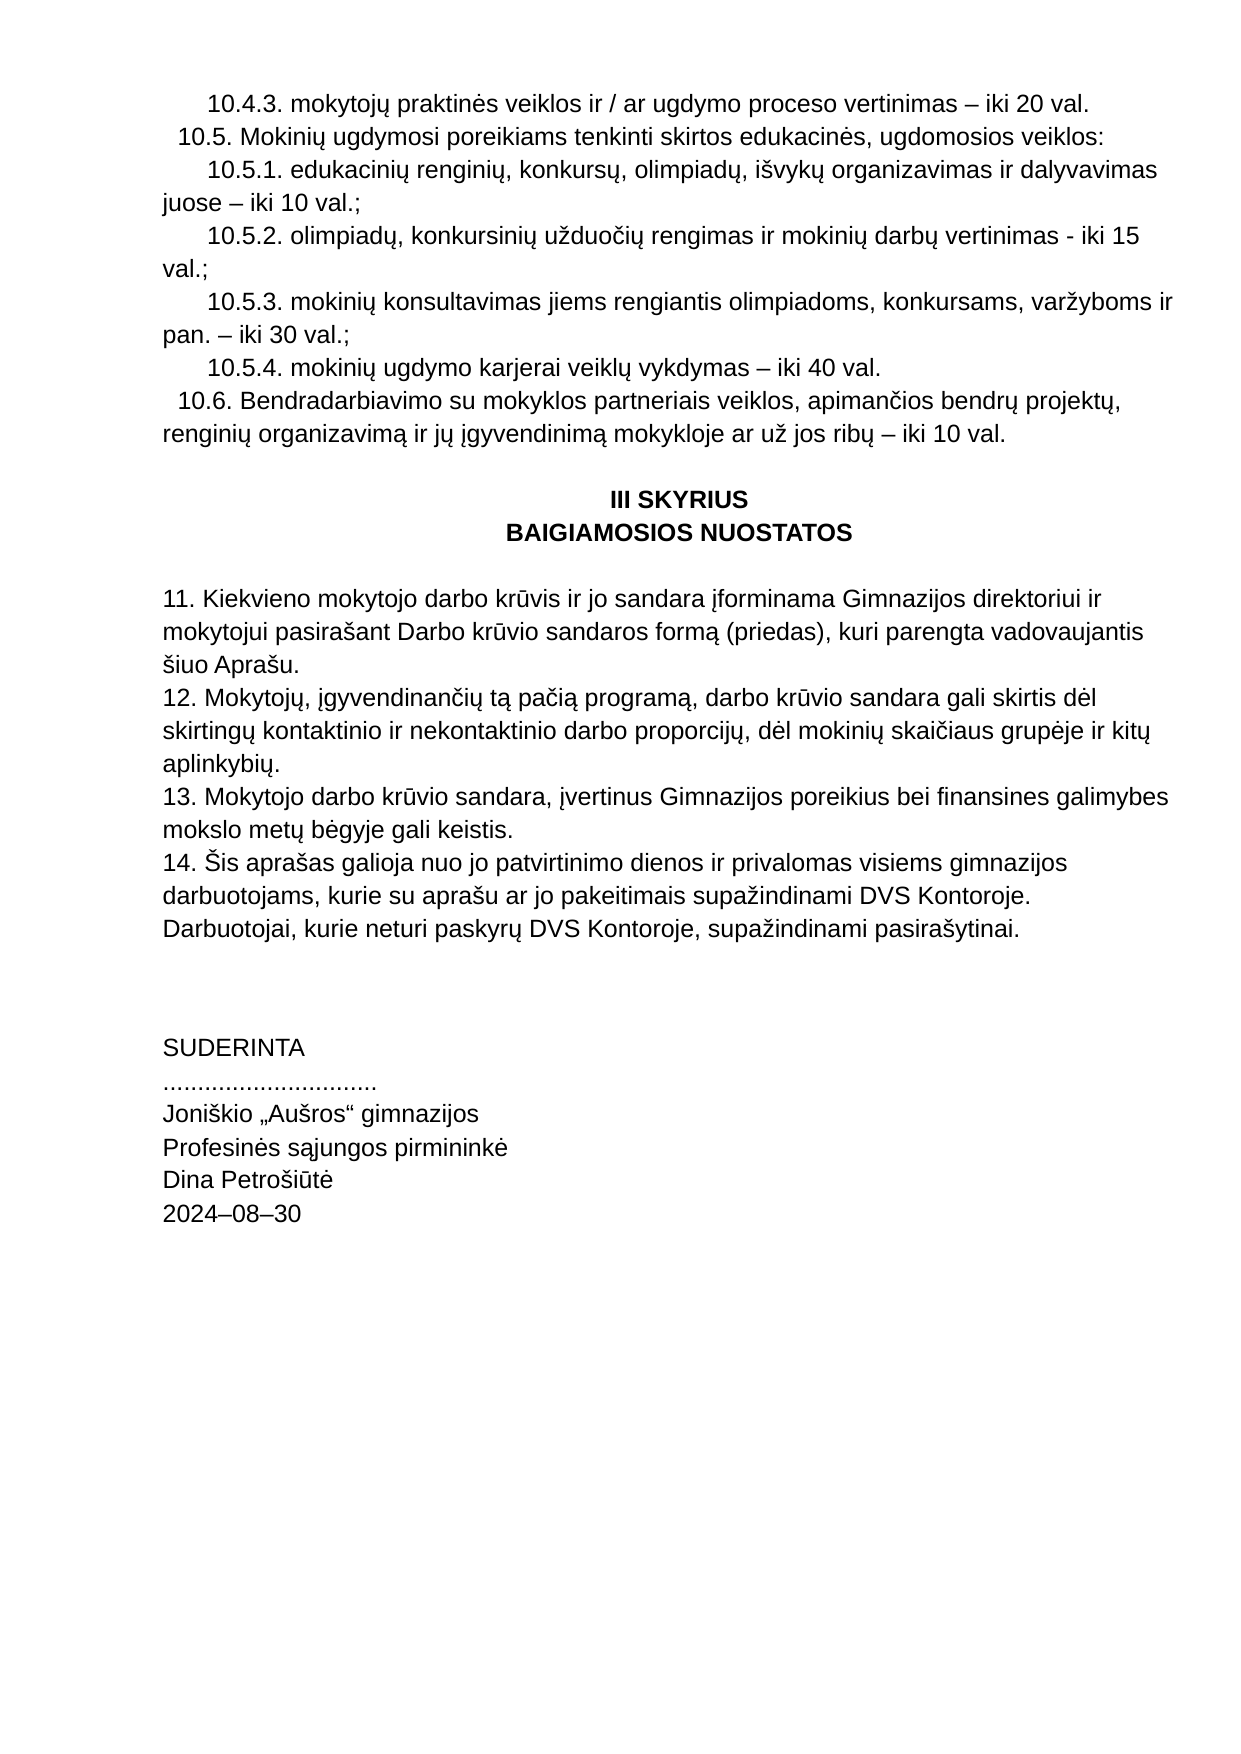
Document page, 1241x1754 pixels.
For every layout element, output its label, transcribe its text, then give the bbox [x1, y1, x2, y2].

text III SKYRIUS [177, 485, 1181, 514]
text 14. Šis aprašas galioja nuo jo patvirtinimo dienos ir privalomas visiems gimnazijos [162, 848, 1181, 877]
text 10.6. Bendradarbiavimo su mokyklos partneriais veiklos, apimančios bendrų projektų, renginių organizavimą ir jų įgyvendinimą mokykloje ar už jos ribų – iki 10 val. [162, 386, 1181, 448]
text darbuotojams, kurie su aprašu ar jo pakeitimais supažindinami DVS Kontoroje. [162, 881, 1181, 910]
text 10.5.3. mokinių konsultavimas jiems rengiantis olimpiadoms, konkursams, varžyboms ir pan. – iki 30 val.; [162, 287, 1181, 348]
text 10.4.3. mokytojų praktinės veiklos ir / ar ugdymo proceso vertinimas – iki 20 val. [177, 89, 1181, 117]
text Joniškio „Aušros“ gimnazijos [59, 1099, 1181, 1128]
text 12. Mokytojų, įgyvendinančių tą pačią programą, darbo krūvio sandara gali skirtis dėl skirtingų kontaktinio ir nekontaktinio darbo proporcijų, dėl mokinių skaičiaus grupėje ir kitų aplinkybių. [162, 683, 1181, 778]
text 10.5.1. edukacinių renginių, konkursų, olimpiadų, išvykų organizavimas ir dalyvavimas juose – iki 10 val.; [162, 155, 1181, 216]
text BAIGIAMOSIOS NUOSTATOS [177, 518, 1181, 547]
text 11. Kiekvieno mokytojo darbo krūvis ir jo sandara įforminama Gimnazijos direktoriui ir mokytojui pasirašant Darbo krūvio sandaros formą (priedas), kuri parengta vadovaujantis šiuo Aprašu. [162, 584, 1181, 679]
text 10.5. Mokinių ugdymosi poreikiams tenkinti skirtos edukacinės, ugdomosios veiklos: [162, 122, 1181, 150]
text Darbuotojai, kurie neturi paskyrų DVS Kontoroje, supažindinami pasirašytinai. [162, 914, 1181, 943]
text SUDERINTA [59, 1033, 1181, 1062]
text Dina Petrošiūtė [59, 1166, 1181, 1194]
text 13. Mokytojo darbo krūvio sandara, įvertinus Gimnazijos poreikius bei finansines galimybes mokslo metų bėgyje gali keistis. [162, 782, 1181, 844]
text 10.5.4. mokinių ugdymo karjerai veiklų vykdymas – iki 40 val. [162, 353, 1181, 382]
text ............................... [59, 1066, 1181, 1095]
text Profesinės sąjungos pirmininkė [59, 1132, 1181, 1161]
text 2024–08–30 [59, 1198, 1181, 1227]
text 10.5.2. olimpiadų, konkursinių užduočių rengimas ir mokinių darbų vertinimas - iki 15 val.; [162, 221, 1181, 282]
